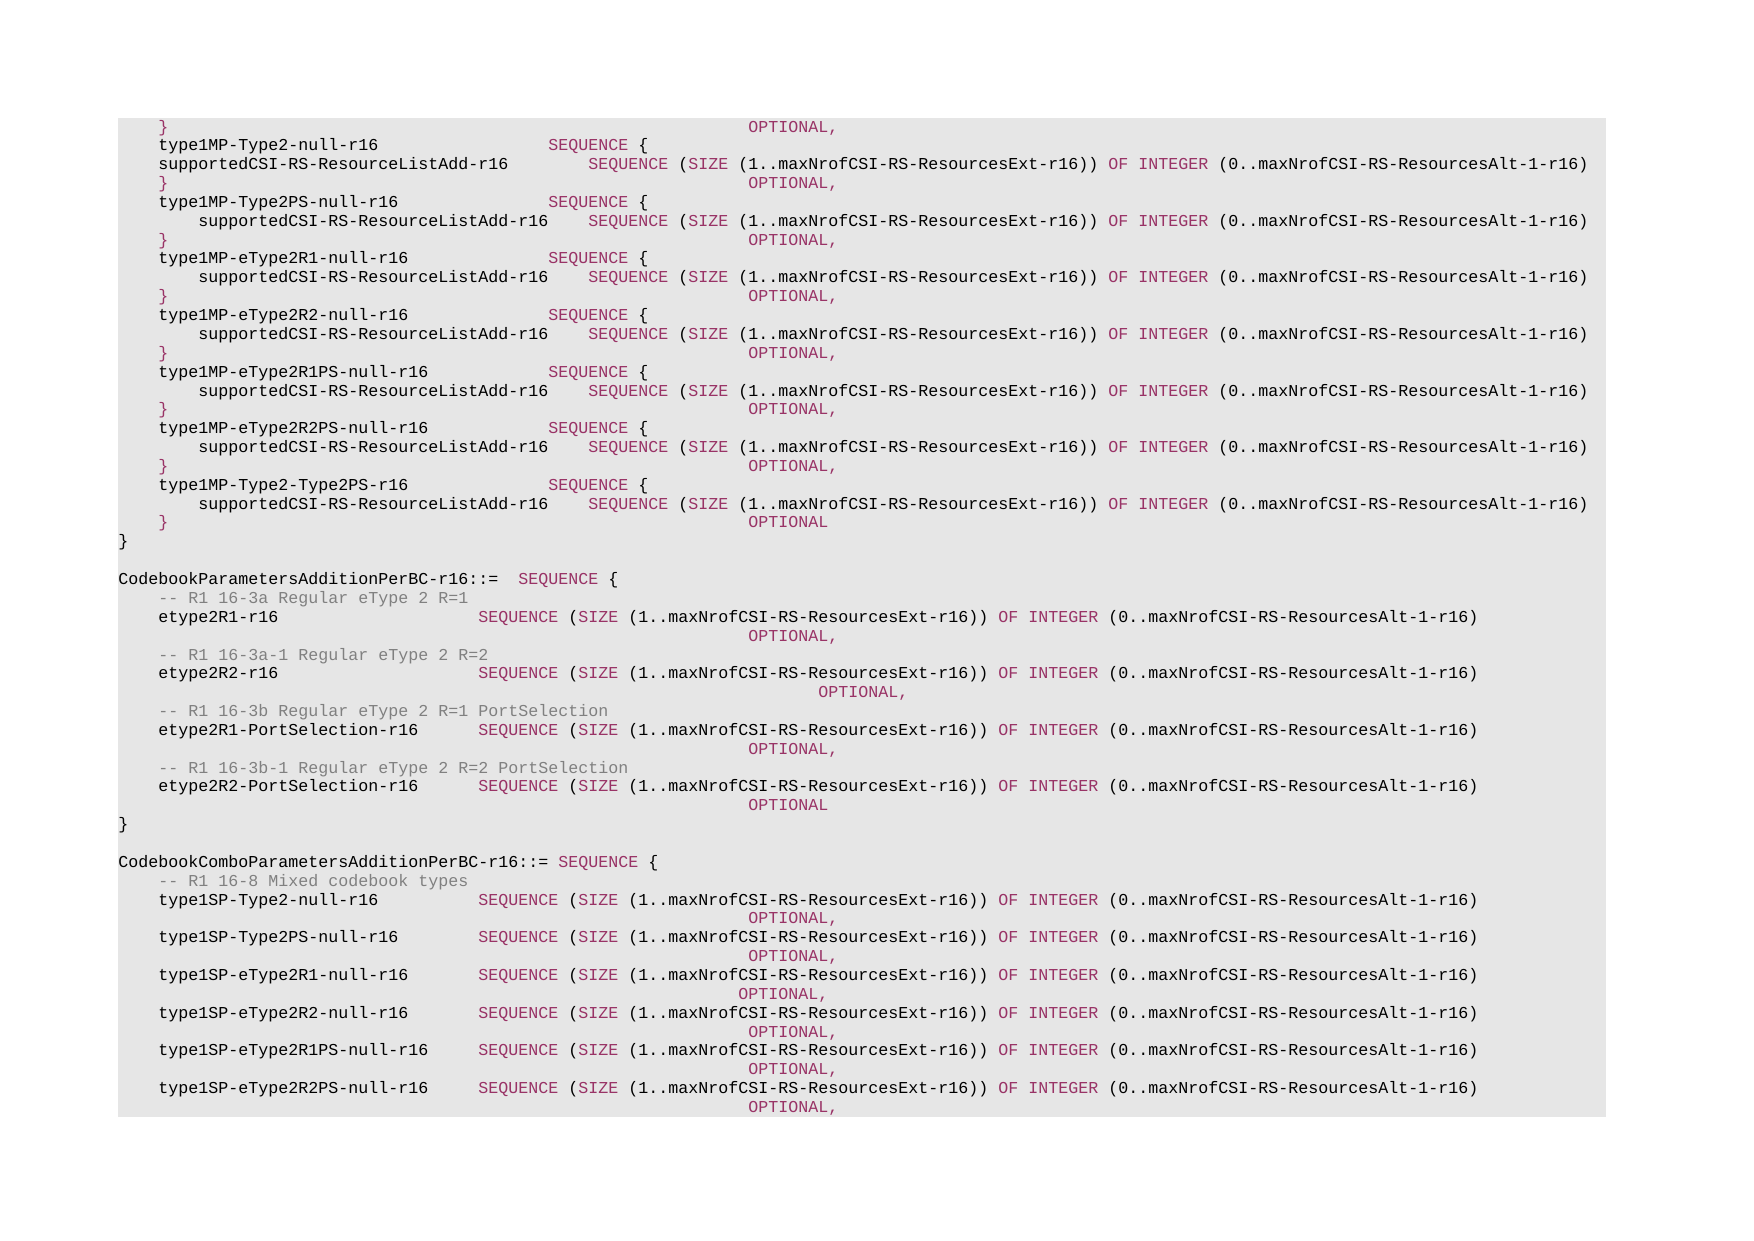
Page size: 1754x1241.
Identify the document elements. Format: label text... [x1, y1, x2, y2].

text } OPTIONAL, [118, 288, 1606, 307]
text etype2R2-PortSelection-r16 SEQUENCE (SIZE (1..maxNrofCSI-RS-ResourcesExt-r16)) OF INTEGER (0..maxNrofCSI-RS-ResourcesAlt-1-r16) [118, 778, 1606, 797]
text } [118, 533, 1606, 552]
text OPTIONAL, [118, 1098, 1606, 1117]
text OPTIONAL, [118, 948, 1606, 967]
text type1SP-Type2-null-r16 SEQUENCE (SIZE (1..maxNrofCSI-RS-ResourcesExt-r16)) OF INTEGER (0..maxNrofCSI-RS-ResourcesAlt-1-r16) [118, 891, 1606, 910]
text CodebookParametersAdditionPerBC-r16::= SEQUENCE { [118, 571, 1606, 589]
text OPTIONAL, [118, 910, 1606, 929]
text OPTIONAL, [118, 740, 1606, 759]
text -- R1 16-3a Regular eType 2 R=1 [118, 589, 1606, 608]
text supportedCSI-RS-ResourceListAdd-r16 SEQUENCE (SIZE (1..maxNrofCSI-RS-ResourcesExt-r16)) OF INTEGER (0..maxNrofCSI-RS-ResourcesAlt-1-r16) [118, 269, 1606, 288]
text OPTIONAL, [118, 1023, 1606, 1042]
text etype2R1-PortSelection-r16 SEQUENCE (SIZE (1..maxNrofCSI-RS-ResourcesExt-r16)) OF INTEGER (0..maxNrofCSI-RS-ResourcesAlt-1-r16) [118, 721, 1606, 740]
text OPTIONAL, [118, 627, 1606, 646]
text } OPTIONAL, [118, 118, 1606, 137]
text type1MP-Type2PS-null-r16 SEQUENCE { [118, 193, 1606, 212]
text } OPTIONAL [118, 514, 1606, 533]
text type1SP-eType2R2-null-r16 SEQUENCE (SIZE (1..maxNrofCSI-RS-ResourcesExt-r16)) OF INTEGER (0..maxNrofCSI-RS-ResourcesAlt-1-r16) [118, 1004, 1606, 1023]
text OPTIONAL [118, 797, 1606, 816]
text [118, 156, 1606, 175]
text type1MP-eType2R2-null-r16 SEQUENCE { [118, 307, 1606, 326]
text OPTIONAL, [118, 684, 1606, 703]
text } OPTIONAL, [118, 231, 1606, 250]
text OPTIONAL, [118, 1061, 1606, 1080]
text etype2R1-r16 SEQUENCE (SIZE (1..maxNrofCSI-RS-ResourcesExt-r16)) OF INTEGER (0..maxNrofCSI-RS-ResourcesAlt-1-r16) [118, 608, 1606, 627]
text } OPTIONAL, [118, 457, 1606, 476]
text supportedCSI-RS-ResourceListAdd-r16 SEQUENCE (SIZE (1..maxNrofCSI-RS-ResourcesExt-r16)) OF INTEGER (0..maxNrofCSI-RS-ResourcesAlt-1-r16) [118, 382, 1606, 401]
text type1SP-Type2PS-null-r16 SEQUENCE (SIZE (1..maxNrofCSI-RS-ResourcesExt-r16)) OF INTEGER (0..maxNrofCSI-RS-ResourcesAlt-1-r16) [118, 929, 1606, 948]
text type1MP-Type2-null-r16 SEQUENCE { [118, 137, 1606, 156]
text -- R1 16-8 Mixed codebook types [118, 872, 1606, 891]
text } OPTIONAL, [118, 401, 1606, 420]
text } OPTIONAL, [118, 175, 1606, 193]
text type1MP-eType2R1-null-r16 SEQUENCE { [118, 250, 1606, 269]
text supportedCSI-RS-ResourceListAdd-r16 SEQUENCE (SIZE (1..maxNrofCSI-RS-ResourcesExt-r16)) OF INTEGER (0..maxNrofCSI-RS-ResourcesAlt-1-r16) [118, 326, 1606, 344]
text } OPTIONAL, [118, 344, 1606, 363]
text type1MP-eType2R1PS-null-r16 SEQUENCE { [118, 363, 1606, 382]
text CodebookComboParametersAdditionPerBC-r16::= SEQUENCE { [118, 853, 1606, 872]
text type1SP-eType2R2PS-null-r16 SEQUENCE (SIZE (1..maxNrofCSI-RS-ResourcesExt-r16)) OF INTEGER (0..maxNrofCSI-RS-ResourcesAlt-1-r16) [118, 1080, 1606, 1098]
text type1MP-Type2-Type2PS-r16 SEQUENCE { [118, 476, 1606, 495]
text type1SP-eType2R1PS-null-r16 SEQUENCE (SIZE (1..maxNrofCSI-RS-ResourcesExt-r16)) OF INTEGER (0..maxNrofCSI-RS-ResourcesAlt-1-r16) [118, 1042, 1606, 1061]
text supportedCSI-RS-ResourceListAdd-r16 SEQUENCE (SIZE (1..maxNrofCSI-RS-ResourcesExt-r16)) OF INTEGER (0..maxNrofCSI-RS-ResourcesAlt-1-r16) [118, 495, 1606, 514]
text } [118, 816, 1606, 834]
text OPTIONAL, [118, 985, 1606, 1004]
text type1SP-eType2R1-null-r16 SEQUENCE (SIZE (1..maxNrofCSI-RS-ResourcesExt-r16)) OF INTEGER (0..maxNrofCSI-RS-ResourcesAlt-1-r16) [118, 967, 1606, 985]
text -- R1 16-3b-1 Regular eType 2 R=2 PortSelection [118, 759, 1606, 778]
text -- R1 16-3b Regular eType 2 R=1 PortSelection [118, 703, 1606, 721]
text supportedCSI-RS-ResourceListAdd-r16 SEQUENCE (SIZE (1..maxNrofCSI-RS-ResourcesExt-r16)) OF INTEGER (0..maxNrofCSI-RS-ResourcesAlt-1-r16) [118, 212, 1606, 231]
text -- R1 16-3a-1 Regular eType 2 R=2 [118, 646, 1606, 665]
text supportedCSI-RS-ResourceListAdd-r16 SEQUENCE (SIZE (1..maxNrofCSI-RS-ResourcesExt-r16)) OF INTEGER (0..maxNrofCSI-RS-ResourcesAlt-1-r16) [118, 439, 1606, 457]
text etype2R2-r16 SEQUENCE (SIZE (1..maxNrofCSI-RS-ResourcesExt-r16)) OF INTEGER (0..maxNrofCSI-RS-ResourcesAlt-1-r16) [118, 665, 1606, 684]
text type1MP-eType2R2PS-null-r16 SEQUENCE { [118, 420, 1606, 439]
